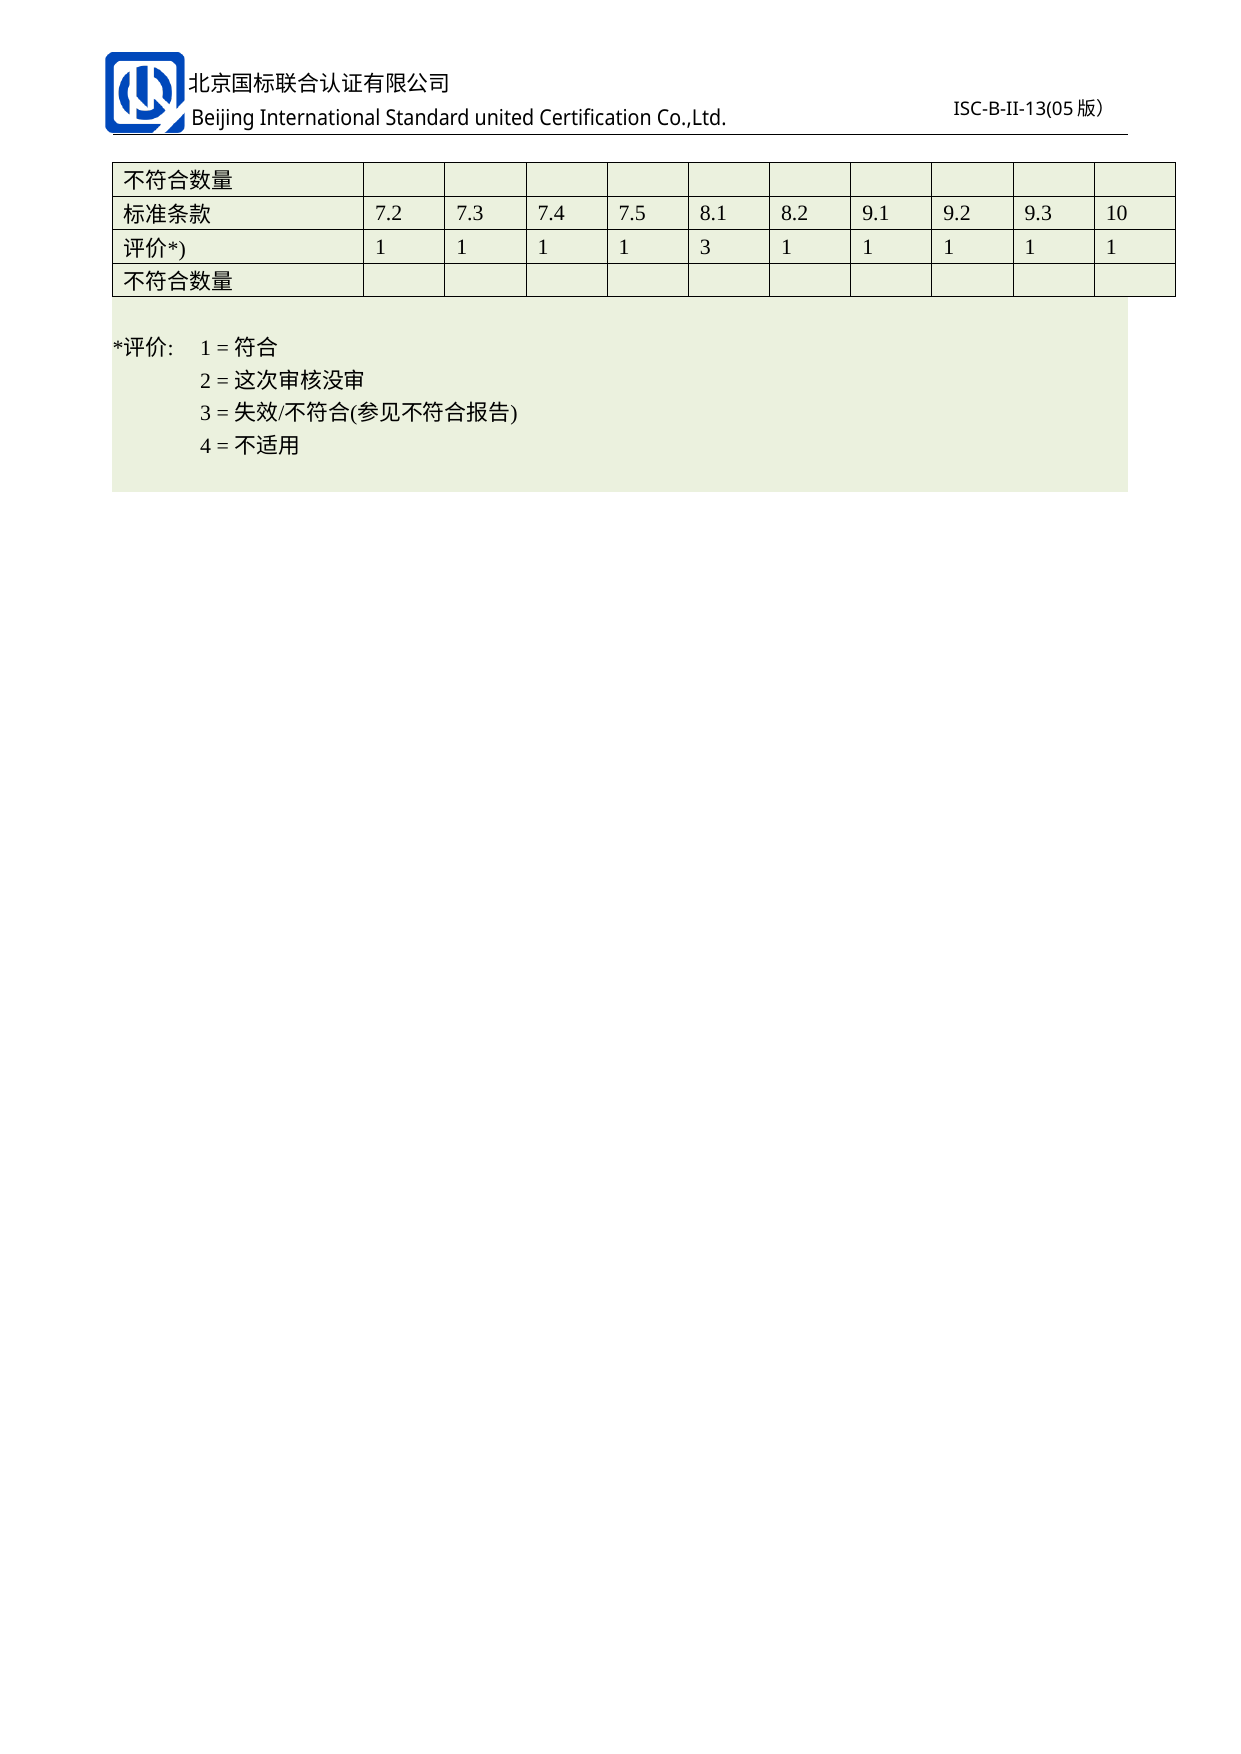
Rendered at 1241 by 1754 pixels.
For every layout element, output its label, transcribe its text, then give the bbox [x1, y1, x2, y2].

table_cell [515, 264, 526, 296]
table_cell [921, 264, 931, 296]
table_cell [932, 264, 943, 296]
table_cell [770, 163, 781, 196]
table_cell [689, 163, 699, 196]
table_cell [1164, 163, 1175, 196]
table_cell [1014, 264, 1024, 296]
text 4 = 不适用 [112, 427, 1128, 460]
table_cell [445, 163, 456, 196]
table_cell [839, 264, 850, 296]
table_cell [1002, 163, 1013, 196]
table_cell [1002, 264, 1013, 296]
table_cell [1095, 264, 1106, 296]
picture [105, 52, 185, 133]
table_cell [851, 264, 862, 296]
table_cell [364, 264, 375, 296]
table_cell [932, 163, 943, 196]
table_cell [758, 163, 769, 196]
table_cell [1083, 264, 1094, 296]
table_cell [689, 264, 699, 296]
table_cell [515, 163, 526, 196]
table_cell [839, 163, 850, 196]
table_cell [596, 264, 607, 296]
table_cell [527, 163, 537, 196]
text *评价: 1 = 符合 [112, 330, 1128, 362]
table_cell [677, 163, 688, 196]
table_cell [1095, 163, 1106, 196]
text 2 = 这次审核没审 [112, 362, 1128, 395]
table_cell [608, 163, 618, 196]
table_cell [758, 264, 769, 296]
table_cell [433, 163, 444, 196]
table_cell [433, 264, 444, 296]
text 3 = 失效/不符合(参见不符合报告) [112, 395, 1128, 427]
table_cell [1164, 264, 1175, 296]
table_cell [1083, 163, 1094, 196]
table_cell [596, 163, 607, 196]
table_cell [1014, 163, 1024, 196]
table_cell [851, 163, 862, 196]
table_cell [445, 264, 456, 296]
table_cell [364, 163, 375, 196]
table_cell [921, 163, 931, 196]
table_cell [527, 264, 537, 296]
table_cell [677, 264, 688, 296]
table_cell [608, 264, 618, 296]
table_cell [770, 264, 781, 296]
